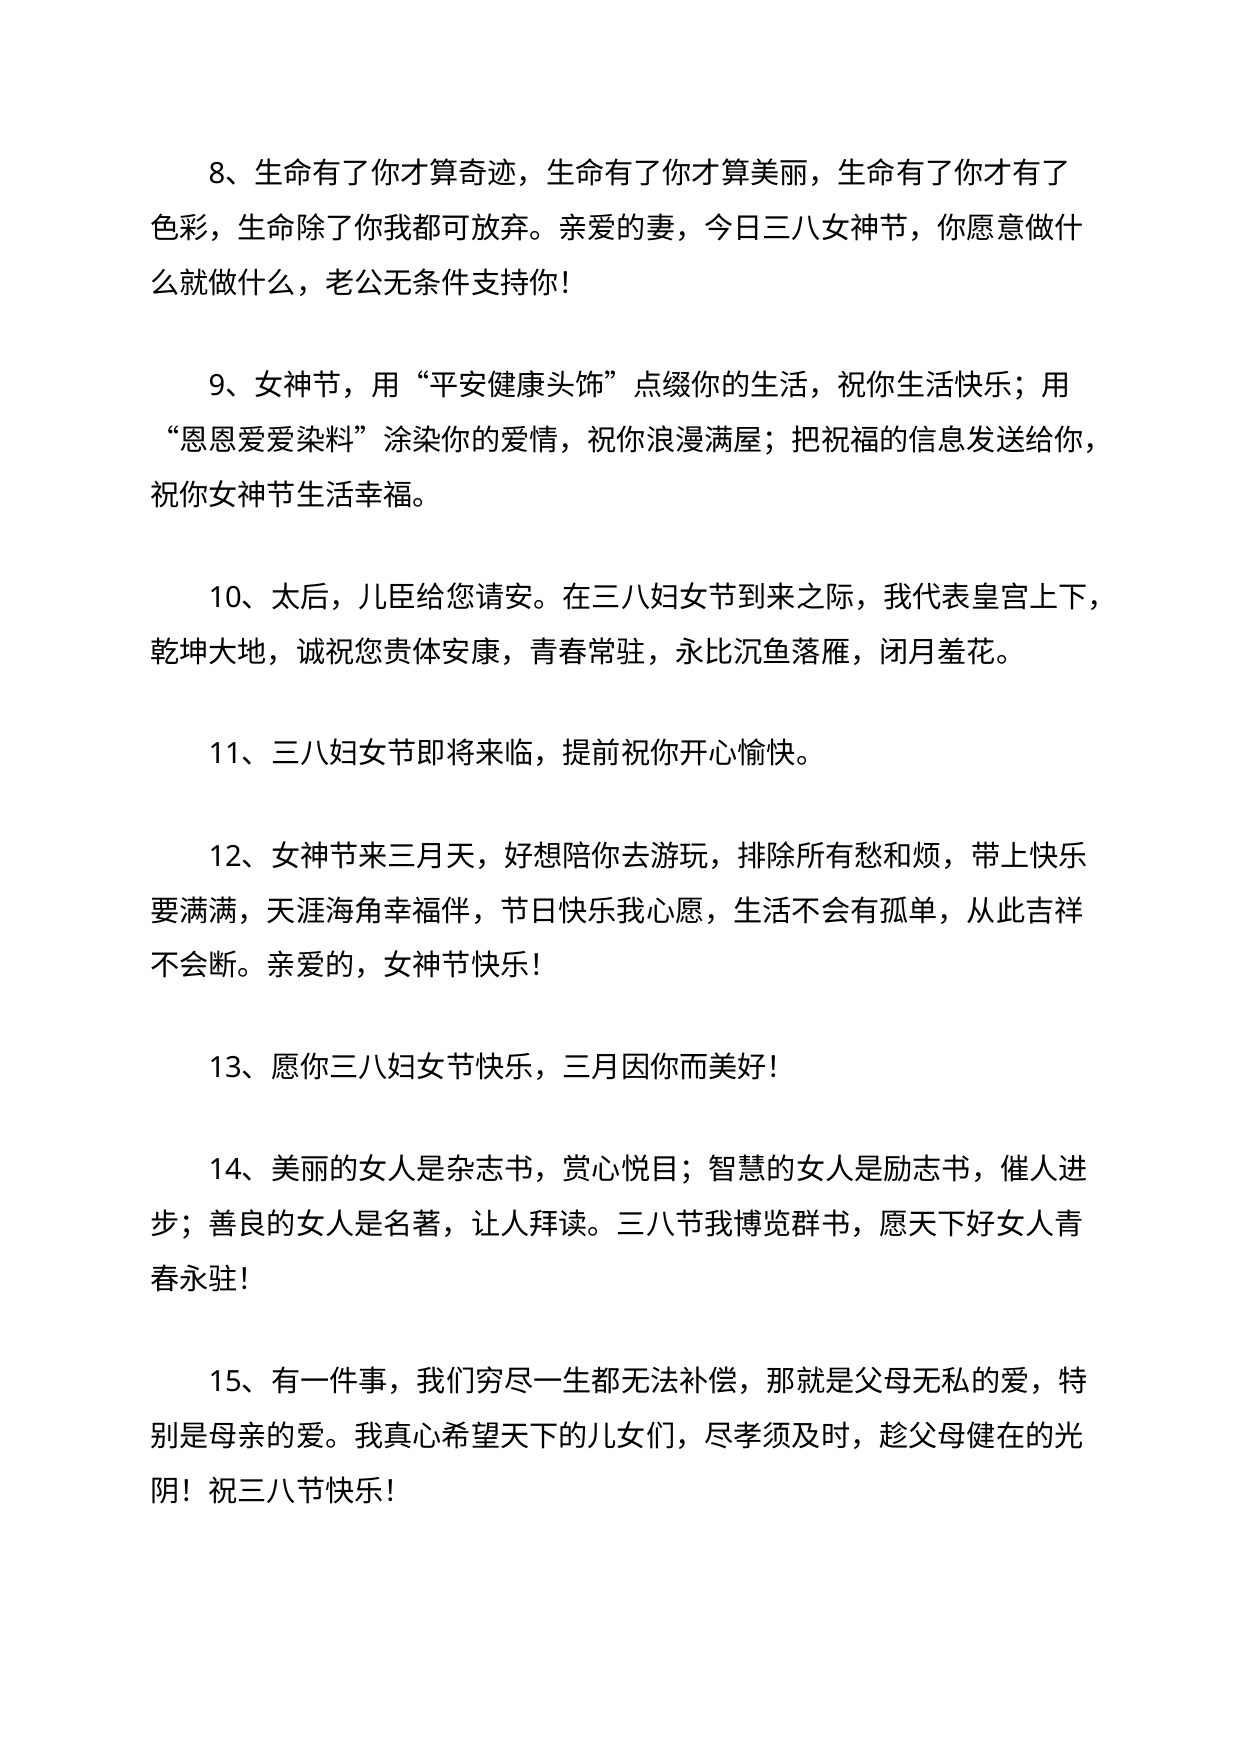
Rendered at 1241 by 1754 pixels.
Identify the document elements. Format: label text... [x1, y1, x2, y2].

text 12、女神节来三月天，好想陪你去游玩，排除所有愁和烦，带上快乐要满满，天涯海角幸福伴，节日快乐我心愿，生活不会有孤单，从此吉祥不会断。亲爱的，女神节快乐！ [150, 832, 1090, 984]
text 11、三八妇女节即将来临，提前祝你开心愉快。 [150, 730, 1090, 772]
text 10、太后，儿臣给您请安。在三八妇女节到来之际，我代表皇宫上下，乾坤大地，诚祝您贵体安康，青春常驻，永比沉鱼落雁，闭月羞花。 [150, 573, 1090, 671]
text 14、美丽的女人是杂志书，赏心悦目；智慧的女人是励志书，催人进步；善良的女人是名著，让人拜读。三八节我博览群书，愿天下好女人青春永驻！ [150, 1146, 1090, 1298]
text 8、生命有了你才算奇迹，生命有了你才算美丽，生命有了你才有了色彩，生命除了你我都可放弃。亲爱的妻，今日三八女神节，你愿意做什么就做什么，老公无条件支持你！ [150, 150, 1090, 302]
text 13、愿你三八妇女节快乐，三月因你而美好！ [150, 1044, 1090, 1086]
text 9、女神节，用“平安健康头饰”点缀你的生活，祝你生活快乐；用“恩恩爱爱染料”涂染你的爱情，祝你浪漫满屋；把祝福的信息发送给你，祝你女神节生活幸福。 [150, 362, 1090, 514]
text 15、有一件事，我们穷尽一生都无法补偿，那就是父母无私的爱，特别是母亲的爱。我真心希望天下的儿女们，尽孝须及时，趁父母健在的光阴！祝三八节快乐！ [150, 1357, 1090, 1509]
